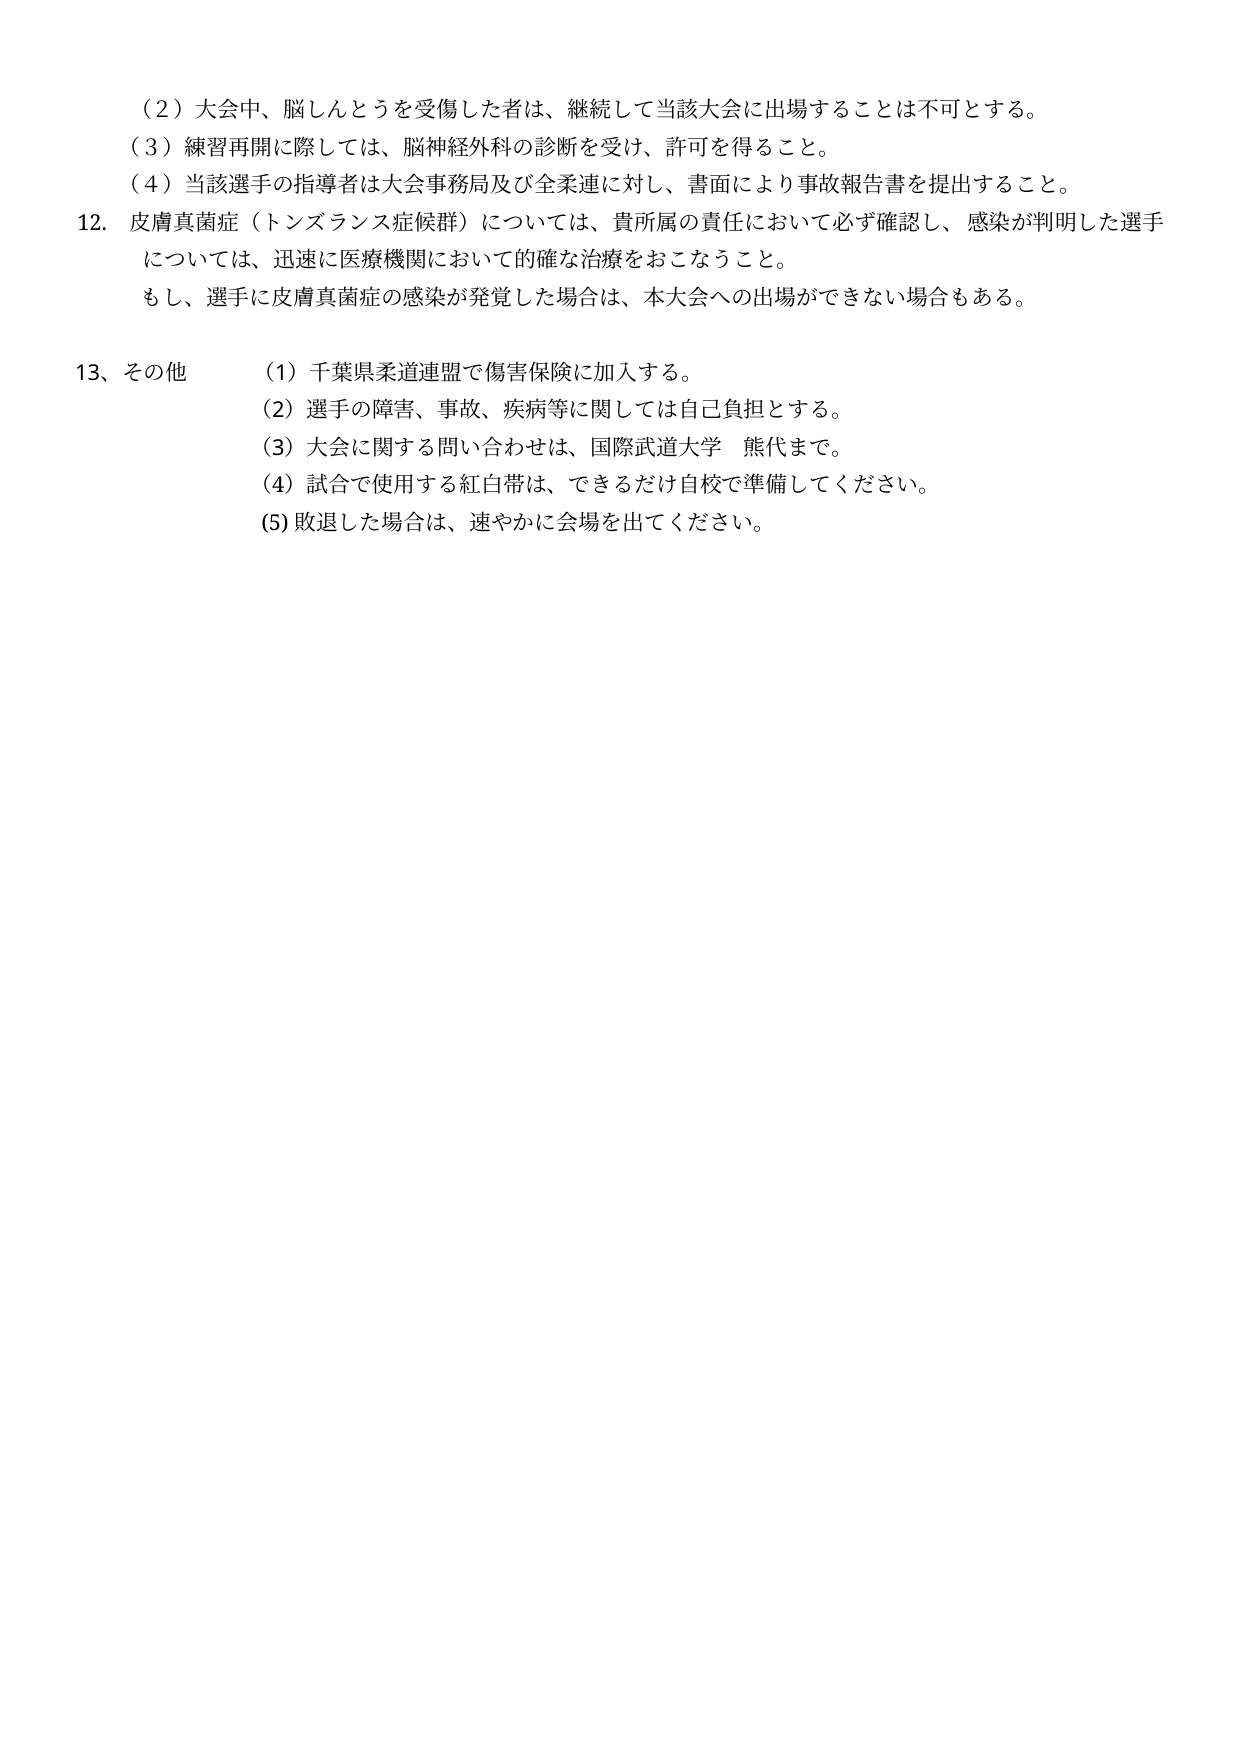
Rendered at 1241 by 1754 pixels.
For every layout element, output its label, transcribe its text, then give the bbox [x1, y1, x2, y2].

text 13、その他 （1）千葉県柔道連盟で傷害保険に加入する。 [75, 352, 1165, 389]
text （２）大会中、脳しんとうを受傷した者は、継続して当該大会に出場することは不可とする。 [75, 89, 1165, 127]
text 12. 皮膚真菌症（トンズランス症候群）については、貴所属の責任において必ず確認し、感染が判明した選手については、迅速に医療機関において的確な治療をおこなうこと。 [77, 202, 1165, 277]
text （2）選手の障害、事故、疾病等に関しては自己負担とする。 [75, 389, 1165, 427]
text （４）当該選手の指導者は大会事務局及び全柔連に対し、書面により事故報告書を提出すること。 [119, 164, 1165, 202]
text (5) 敗退した場合は、速やかに会場を出てください。 [75, 502, 1165, 539]
text （３）練習再開に際しては、脳神経外科の診断を受け、許可を得ること。 [119, 127, 1165, 164]
text もし、選手に皮膚真菌症の感染が発覚した場合は、本大会への出場ができない場合もある。 [118, 277, 1165, 314]
text （3）大会に関する問い合わせは、国際武道大学 熊代まで。 [75, 427, 1165, 464]
text （4）試合で使用する紅白帯は、できるだけ自校で準備してください。 [75, 464, 1165, 502]
